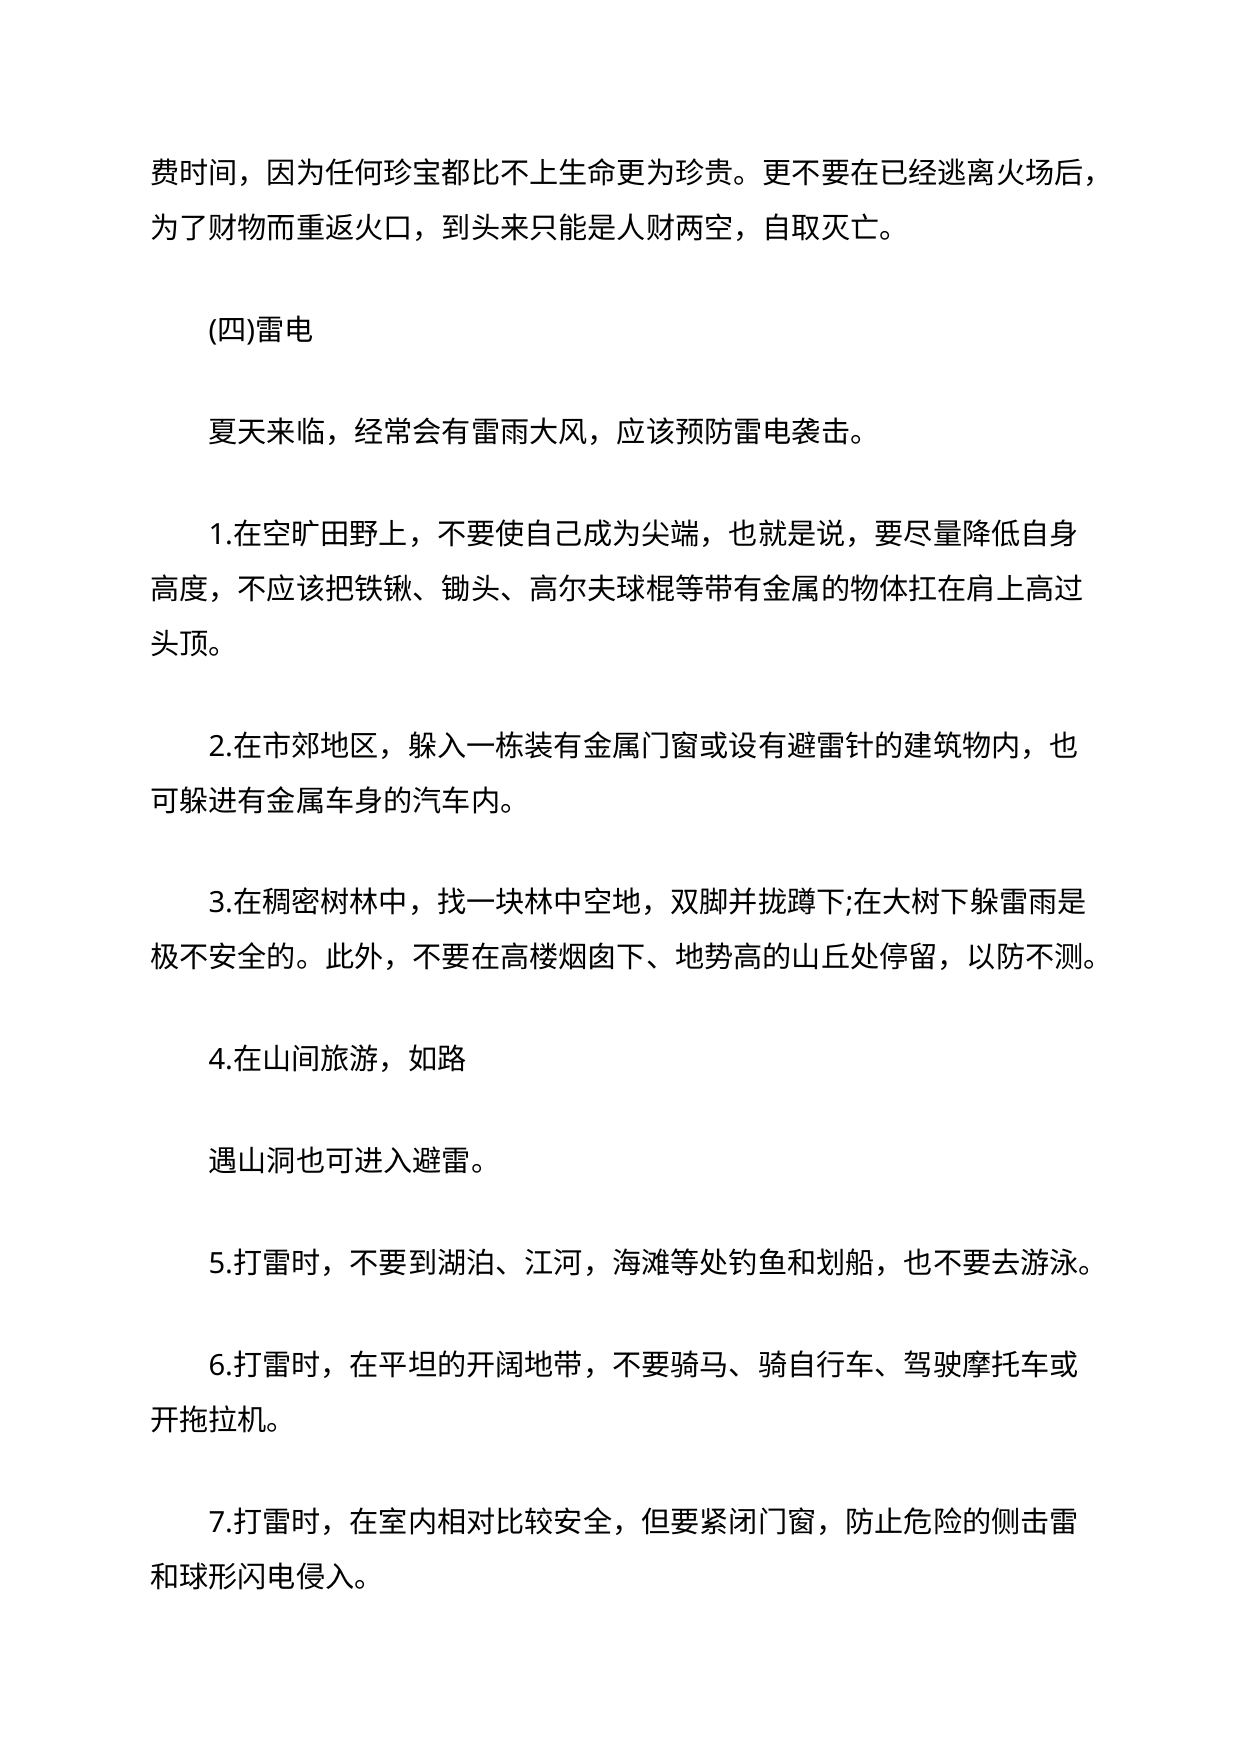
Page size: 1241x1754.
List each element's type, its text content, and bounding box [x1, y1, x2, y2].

text 2.在市郊地区，躲入一栋装有金属门窗或设有避雷针的建筑物内，也可躲进有金属车身的汽车内。 [150, 722, 1090, 819]
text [150, 150, 1090, 247]
text 夏天来临，经常会有雷雨大风，应该预防雷电袭击。 [150, 409, 1090, 451]
text 5.打雷时，不要到湖泊、江河，海滩等处钓鱼和划船，也不要去游泳。 [150, 1239, 1090, 1282]
text 7.打雷时，在室内相对比较安全，但要紧闭门窗，防止危险的侧击雷和球形闪电侵入。 [150, 1498, 1090, 1595]
text 1.在空旷田野上，不要使自己成为尖端，也就是说，要尽量降低自身高度，不应该把铁锹、锄头、高尔夫球棍等带有金属的物体扛在肩上高过头顶。 [150, 510, 1090, 663]
text 6.打雷时，在平坦的开阔地带，不要骑马、骑自行车、驾驶摩托车或开拖拉机。 [150, 1341, 1090, 1439]
text 4.在山间旅游，如路 [150, 1036, 1090, 1078]
text 3.在稠密树林中，找一块林中空地，双脚并拢蹲下;在大树下躲雷雨是极不安全的。此外，不要在高楼烟囱下、地势高的山丘处停留，以防不测。 [150, 879, 1090, 976]
text 遇山洞也可进入避雷。 [150, 1138, 1090, 1180]
text (四)雷电 [150, 307, 1090, 349]
